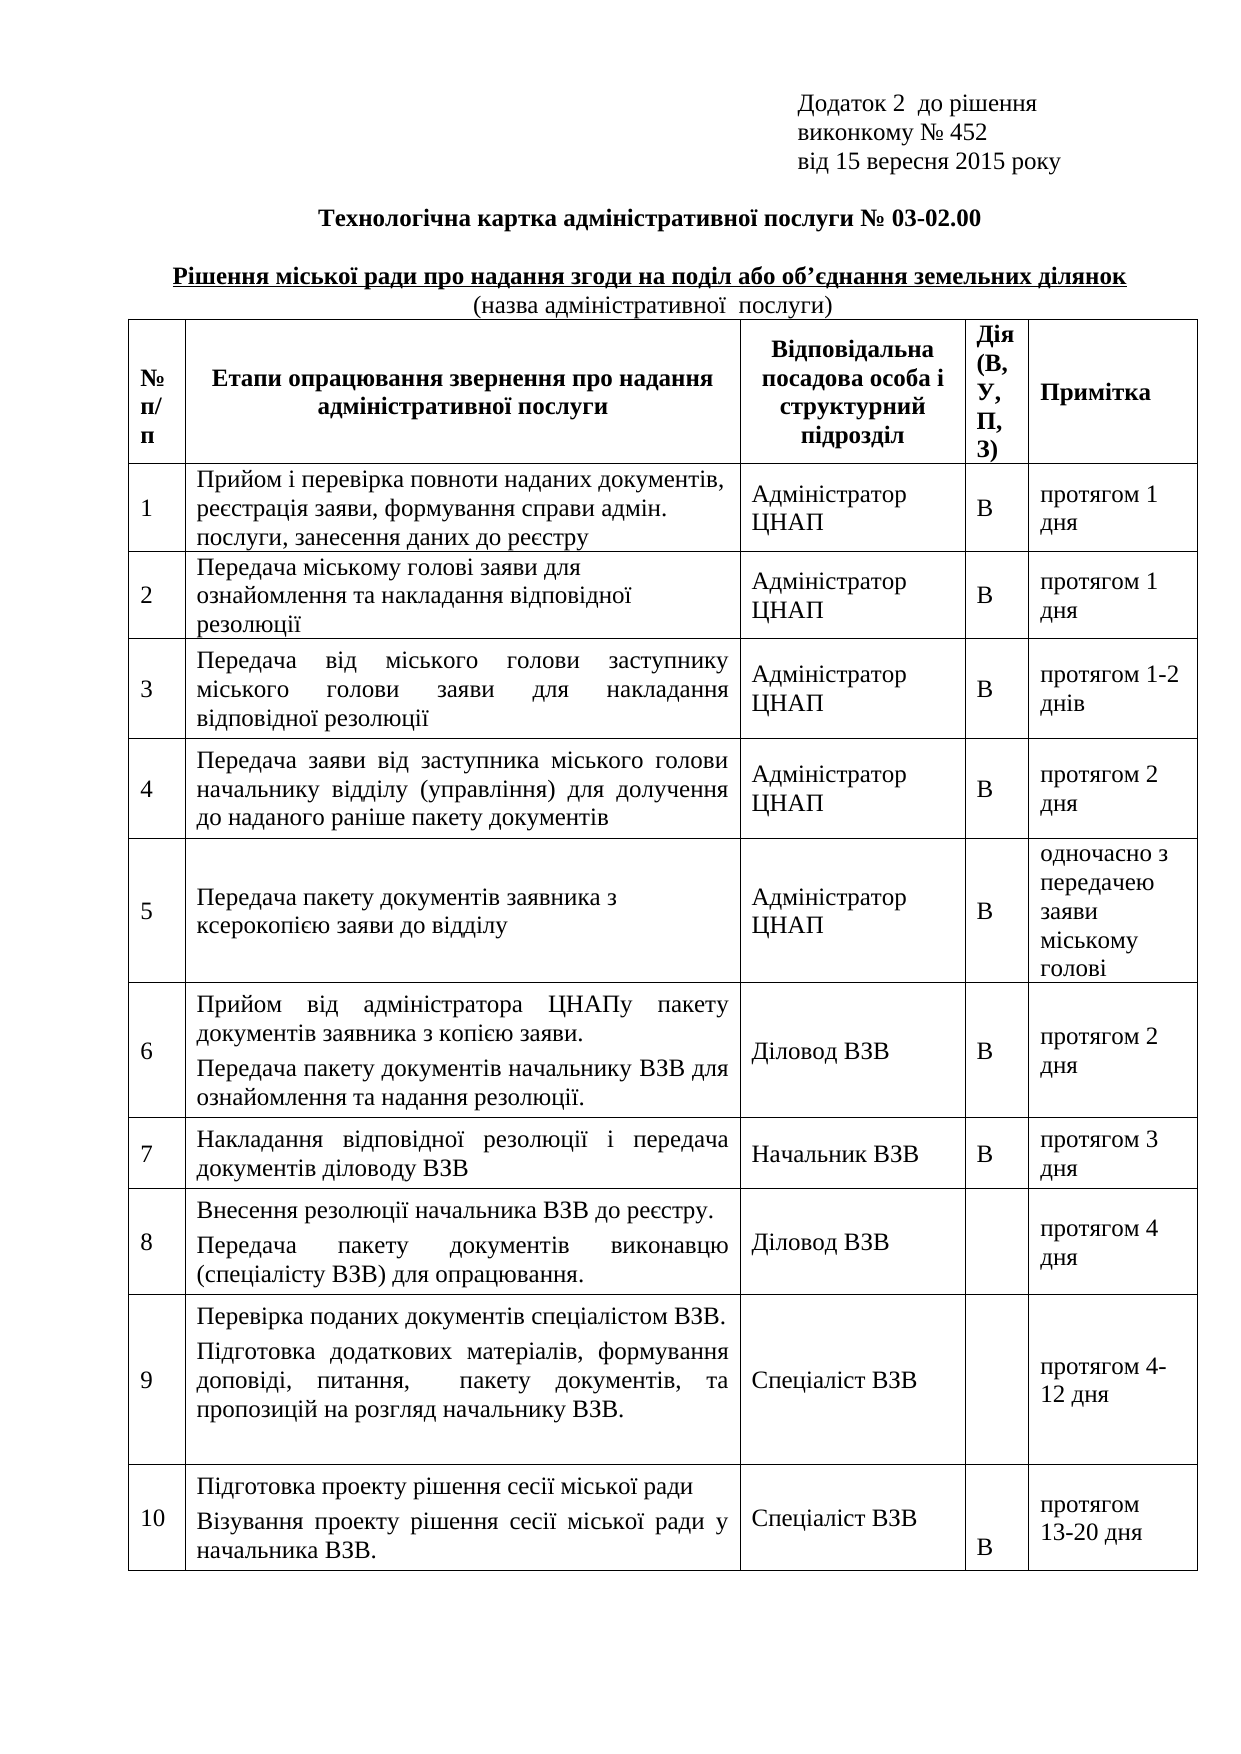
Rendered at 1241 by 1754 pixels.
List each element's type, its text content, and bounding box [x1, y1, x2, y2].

table_cell Перевірка поданих документів спеціалістом ВЗВ. Підготовка додаткових матеріалів, формування доповіді, питання, пакету документів, та пропозицій на розгляд начальнику ВЗВ. [186, 1295, 740, 1464]
table_cell [966, 1295, 1028, 1464]
table_cell Внесення резолюції начальника ВЗВ до реєстру. Передача пакету документів виконавцю (спеціалісту ВЗВ) для опрацювання. [186, 1189, 740, 1294]
table_cell Передача заяви від заступника міського голови начальнику відділу (управління) для долучення до наданого раніше пакету документів [186, 739, 740, 837]
table_cell Діловод ВЗВ [741, 1189, 965, 1294]
table_cell Адміністратор ЦНАП [741, 552, 965, 638]
table_cell Спеціаліст ВЗВ [741, 1295, 965, 1464]
text Рішення міської ради про надання згоди на поділ або об’єднання земельних ділянок [148, 261, 1152, 290]
table_cell В [966, 464, 1028, 551]
table_cell Діловод ВЗВ [741, 983, 965, 1117]
table_cell протягом 13-20 дня [1029, 1465, 1197, 1570]
table_cell Начальник ВЗВ [741, 1118, 965, 1188]
table_cell 6 [129, 983, 185, 1117]
table_header №п/п [129, 320, 185, 463]
table_cell Спеціаліст ВЗВ [741, 1465, 965, 1570]
table_cell 2 [129, 552, 185, 638]
table_header Етапи опрацювання звернення про надання адміністративної послуги [186, 320, 740, 463]
table_cell В [966, 839, 1028, 982]
table_cell 4 [129, 739, 185, 837]
table_cell В [966, 983, 1028, 1117]
table_cell Адміністратор ЦНАП [741, 839, 965, 982]
table_cell В [966, 552, 1028, 638]
table_cell протягом 3 дня [1029, 1118, 1197, 1188]
table_header Примітка [1029, 320, 1197, 463]
table_cell 10 [129, 1465, 185, 1570]
table_cell 8 [129, 1189, 185, 1294]
table_cell 1 [129, 464, 185, 551]
table_cell Прийом і перевірка повноти наданих документів, реєстрація заяви, формування справи адмін. послуги, занесення даних до реєстру [186, 464, 740, 551]
table_cell В [966, 1118, 1028, 1188]
table_cell Адміністратор ЦНАП [741, 464, 965, 551]
text Технологічна картка адміністративної послуги № 03-02.00 [148, 203, 1152, 232]
table_cell 3 [129, 639, 185, 738]
table_cell 9 [129, 1295, 185, 1464]
table_cell Передача пакету документів заявника з ксерокопією заяви до відділу [186, 839, 740, 982]
text Додаток 2 до рішення [148, 88, 1152, 117]
table_header Відповідальна посадова особа і структурний підрозділ [741, 320, 965, 463]
table_cell протягом 2 дня [1029, 983, 1197, 1117]
text виконкому № 452 [148, 117, 1152, 146]
table_cell протягом 2 дня [1029, 739, 1197, 837]
table_header Дія (В,У,П, З) [966, 320, 1028, 463]
table_cell протягом 1 дня [1029, 464, 1197, 551]
table_cell протягом 4-12 дня [1029, 1295, 1197, 1464]
table_cell Накладання відповідної резолюції і передача документів діловоду ВЗВ [186, 1118, 740, 1188]
table_cell протягом 1-2 днів [1029, 639, 1197, 738]
table_cell протягом 4 дня [1029, 1189, 1197, 1294]
table_cell протягом 1 дня [1029, 552, 1197, 638]
table_cell 7 [129, 1118, 185, 1188]
table_cell 5 [129, 839, 185, 982]
table_cell Передача від міського голови заступнику міського голови заяви для накладання відповідної резолюції [186, 639, 740, 738]
table_cell В [966, 639, 1028, 738]
table_cell одночасно з передачею заяви міському голові [1029, 839, 1197, 982]
table_cell Підготовка проекту рішення сесії міської ради Візування проекту рішення сесії міської ради у начальника ВЗВ. [186, 1465, 740, 1570]
table_cell Передача міському голові заяви для ознайомлення та накладання відповідної резолюції [186, 552, 740, 638]
table_cell Адміністратор ЦНАП [741, 639, 965, 738]
table_cell [966, 1189, 1028, 1294]
table_cell Прийом від адміністратора ЦНАПу пакету документів заявника з копією заяви. Передача пакету документів начальнику ВЗВ для ознайомлення та надання резолюції. [186, 983, 740, 1117]
text (назва адміністративної послуги) [148, 290, 1152, 318]
table_cell В [966, 1465, 1028, 1570]
table_cell Адміністратор ЦНАП [741, 739, 965, 837]
table_cell В [966, 739, 1028, 837]
text від 15 вересня 2015 року [148, 146, 1152, 175]
